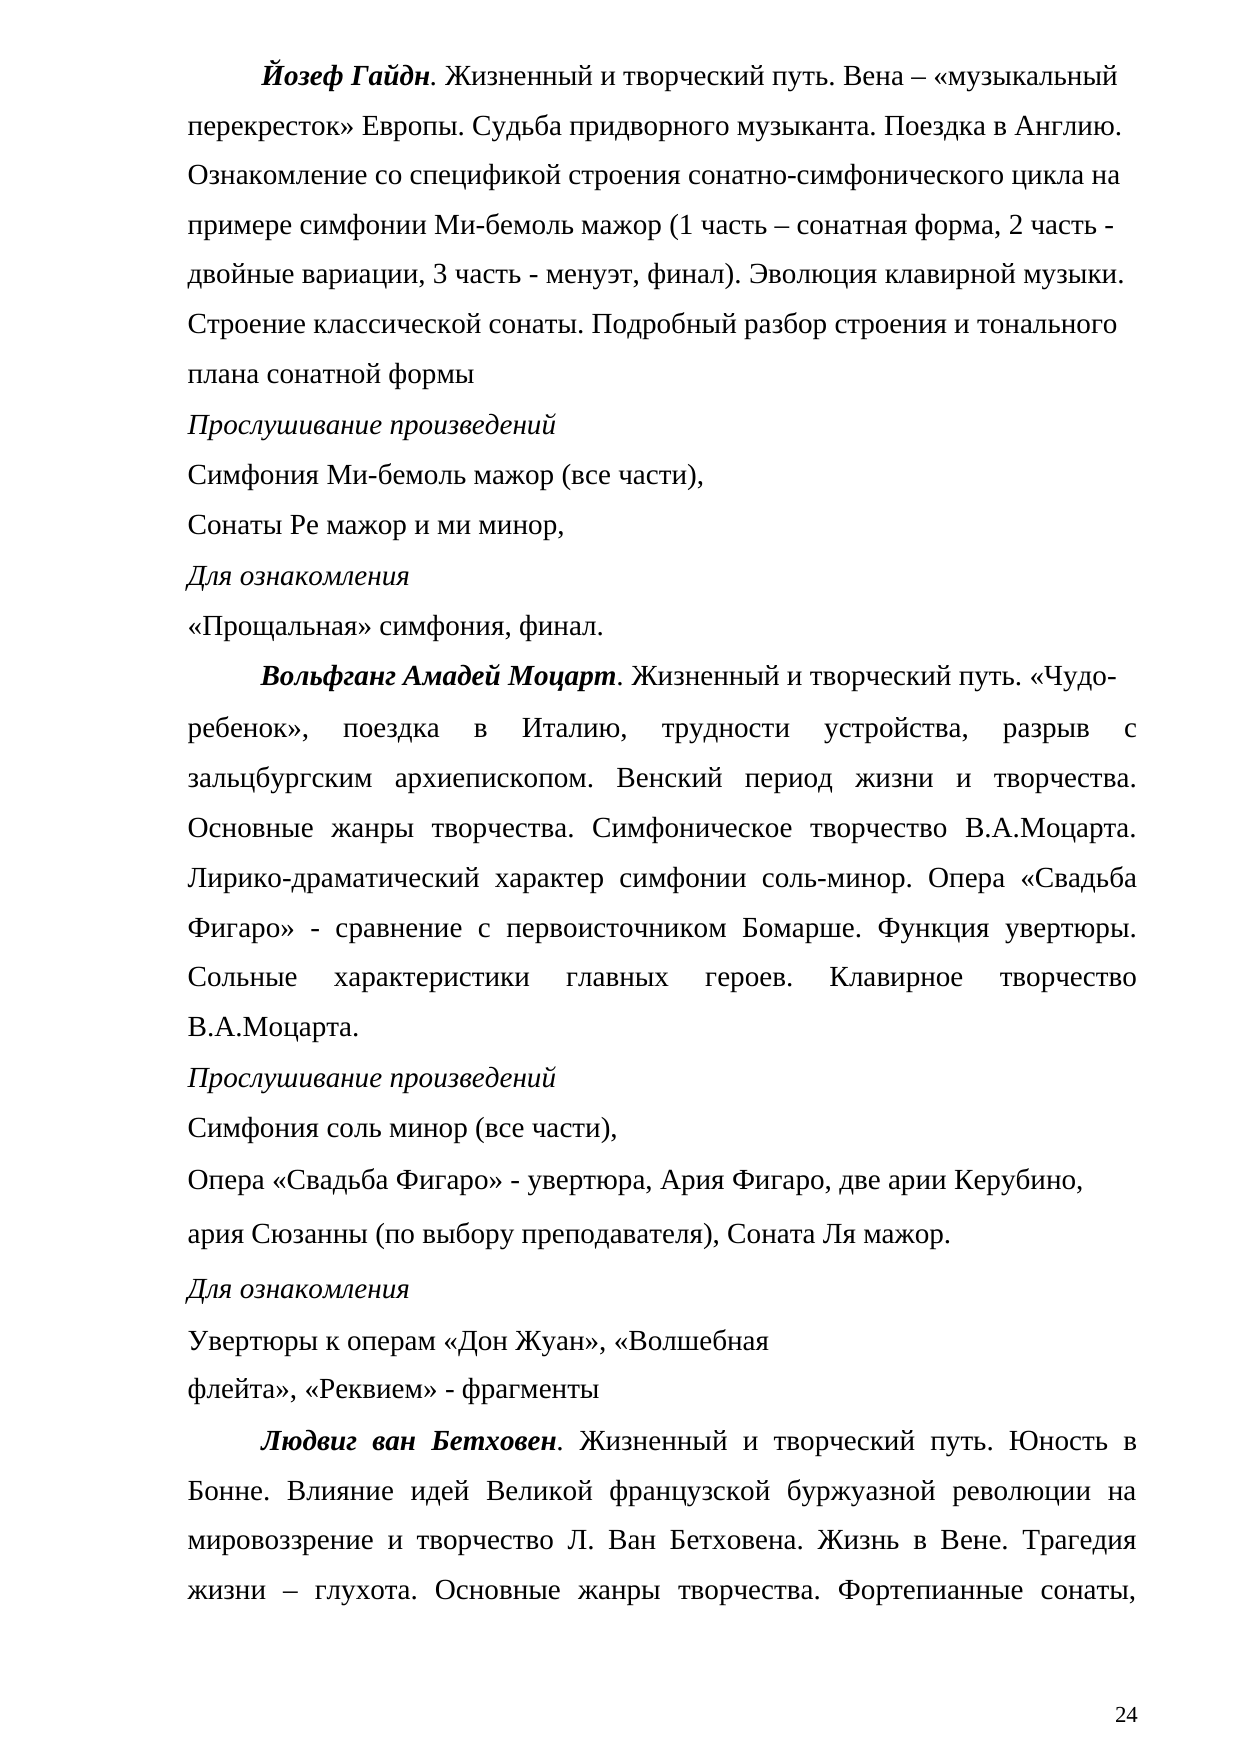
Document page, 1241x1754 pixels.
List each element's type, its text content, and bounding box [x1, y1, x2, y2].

text Йозеф Гайдн. Жизненный и творческий путь. Вена – «музыкальный перекресток» Европы. Судьба придворного музыканта. Поездка в Англию. Ознакомление со спецификой строения сонатно-симфонического цикла на примере симфонии Ми-бемоль мажор (1 часть – сонатная форма, 2 часть - двойные вариации, 3 часть - менуэт, финал). Эволюция клавирной музыки. [187, 58, 1137, 290]
text Для ознакомления [187, 1271, 1137, 1305]
text Сонаты Ре мажор и ми минор, [187, 507, 1137, 541]
text Симфония соль минор (все части), [187, 1110, 1137, 1144]
text Симфония Ми-бемоль мажор (все части), [187, 457, 1137, 491]
text Увертюры к операм «Дон Жуан», «Волшебная флейта», «Реквием» - фрагменты [187, 1323, 885, 1405]
text Прослушивание произведений [187, 407, 1137, 440]
text Опера «Свадьба Фигаро» - увертюра, Ария Фигаро, две арии Керубино, ария Сюзанны (по выбору преподавателя), Соната Ля мажор. [187, 1162, 1137, 1250]
text «Прощальная» симфония, финал. [187, 608, 1137, 641]
text Вольфганг Амадей Моцарт. Жизненный и творческий путь. «Чудо- [260, 658, 1137, 692]
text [187, 1423, 1137, 1605]
text ребенок», поездка в Италию, трудности устройства, разрыв с зальцбургским архиепископом. Венский период жизни и творчества. Основные жанры творчества. Симфоническое творчество В.А.Моцарта. Лирико-драматический характер симфонии соль-минор. Опера «Свадьба Фигаро» - сравнение с первоисточником Бомарше. Функция увертюры. Сольные характеристики главных героев. Клавирное творчество В.А.Моцарта. [187, 710, 1137, 1043]
text плана сонатной формы [187, 357, 1137, 390]
text Для ознакомления [187, 558, 1137, 591]
text Прослушивание произведений [187, 1060, 1137, 1093]
text Строение классической сонаты. Подробный разбор строения и тонального [187, 306, 1137, 340]
